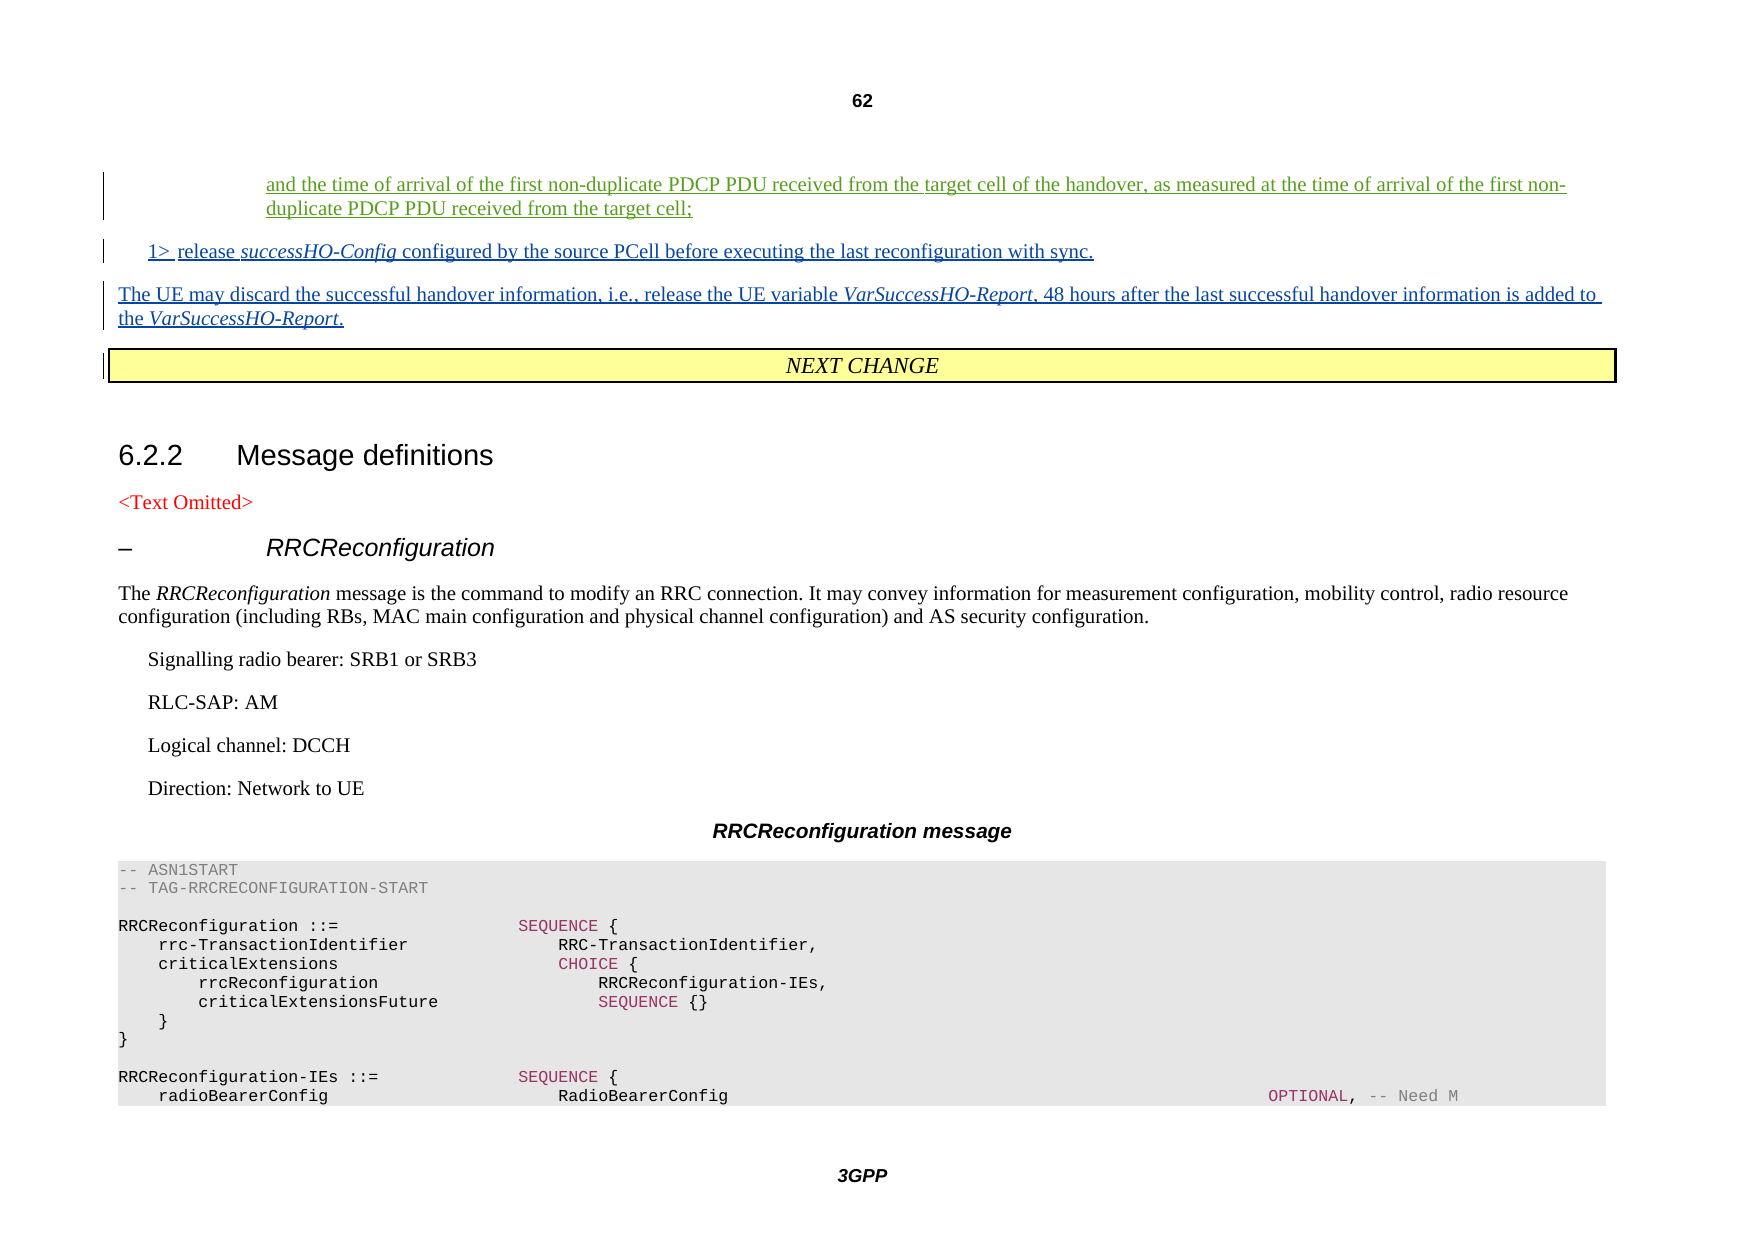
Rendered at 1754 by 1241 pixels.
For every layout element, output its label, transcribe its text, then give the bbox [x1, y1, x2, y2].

text rrcReconfiguration RRCReconfiguration-IEs, [118, 974, 1606, 993]
text criticalExtensionsFuture SEQUENCE {} [118, 993, 1606, 1012]
subtitle 6.2.2 Message definitions [118, 438, 1606, 471]
text The RRCReconfiguration message is the command to modify an RRC connection. It may convey information for measurement configuration, mobility control, radio resource configuration (including RBs, MAC main configuration and physical channel configuration) and AS security configuration. [118, 580, 1606, 628]
subtitle – RRCReconfiguration [118, 533, 1606, 562]
text radioBearerConfig RadioBearerConfig OPTIONAL, -- Need M [118, 1087, 1606, 1106]
text criticalExtensions CHOICE { [118, 956, 1606, 974]
text <Text Omitted> [118, 490, 1606, 514]
text RRCReconfiguration ::= SEQUENCE { [118, 918, 1606, 937]
text } [118, 1012, 1606, 1031]
text Direction: Network to UE [148, 776, 1606, 800]
text -- ASN1START [118, 861, 1606, 880]
text RRCReconfiguration-IEs ::= SEQUENCE { [118, 1069, 1606, 1087]
text rrc-TransactionIdentifier RRC-TransactionIdentifier, [118, 937, 1606, 956]
text Signalling radio bearer: SRB1 or SRB3 [148, 647, 1606, 671]
text RRCReconfiguration message [118, 818, 1606, 842]
text NEXT CHANGE [110, 350, 1614, 381]
text } [118, 1031, 1606, 1050]
text RLC-SAP: AM [148, 690, 1606, 714]
text -- TAG-RRCRECONFIGURATION-START [118, 880, 1606, 899]
text Logical channel: DCCH [148, 733, 1606, 757]
